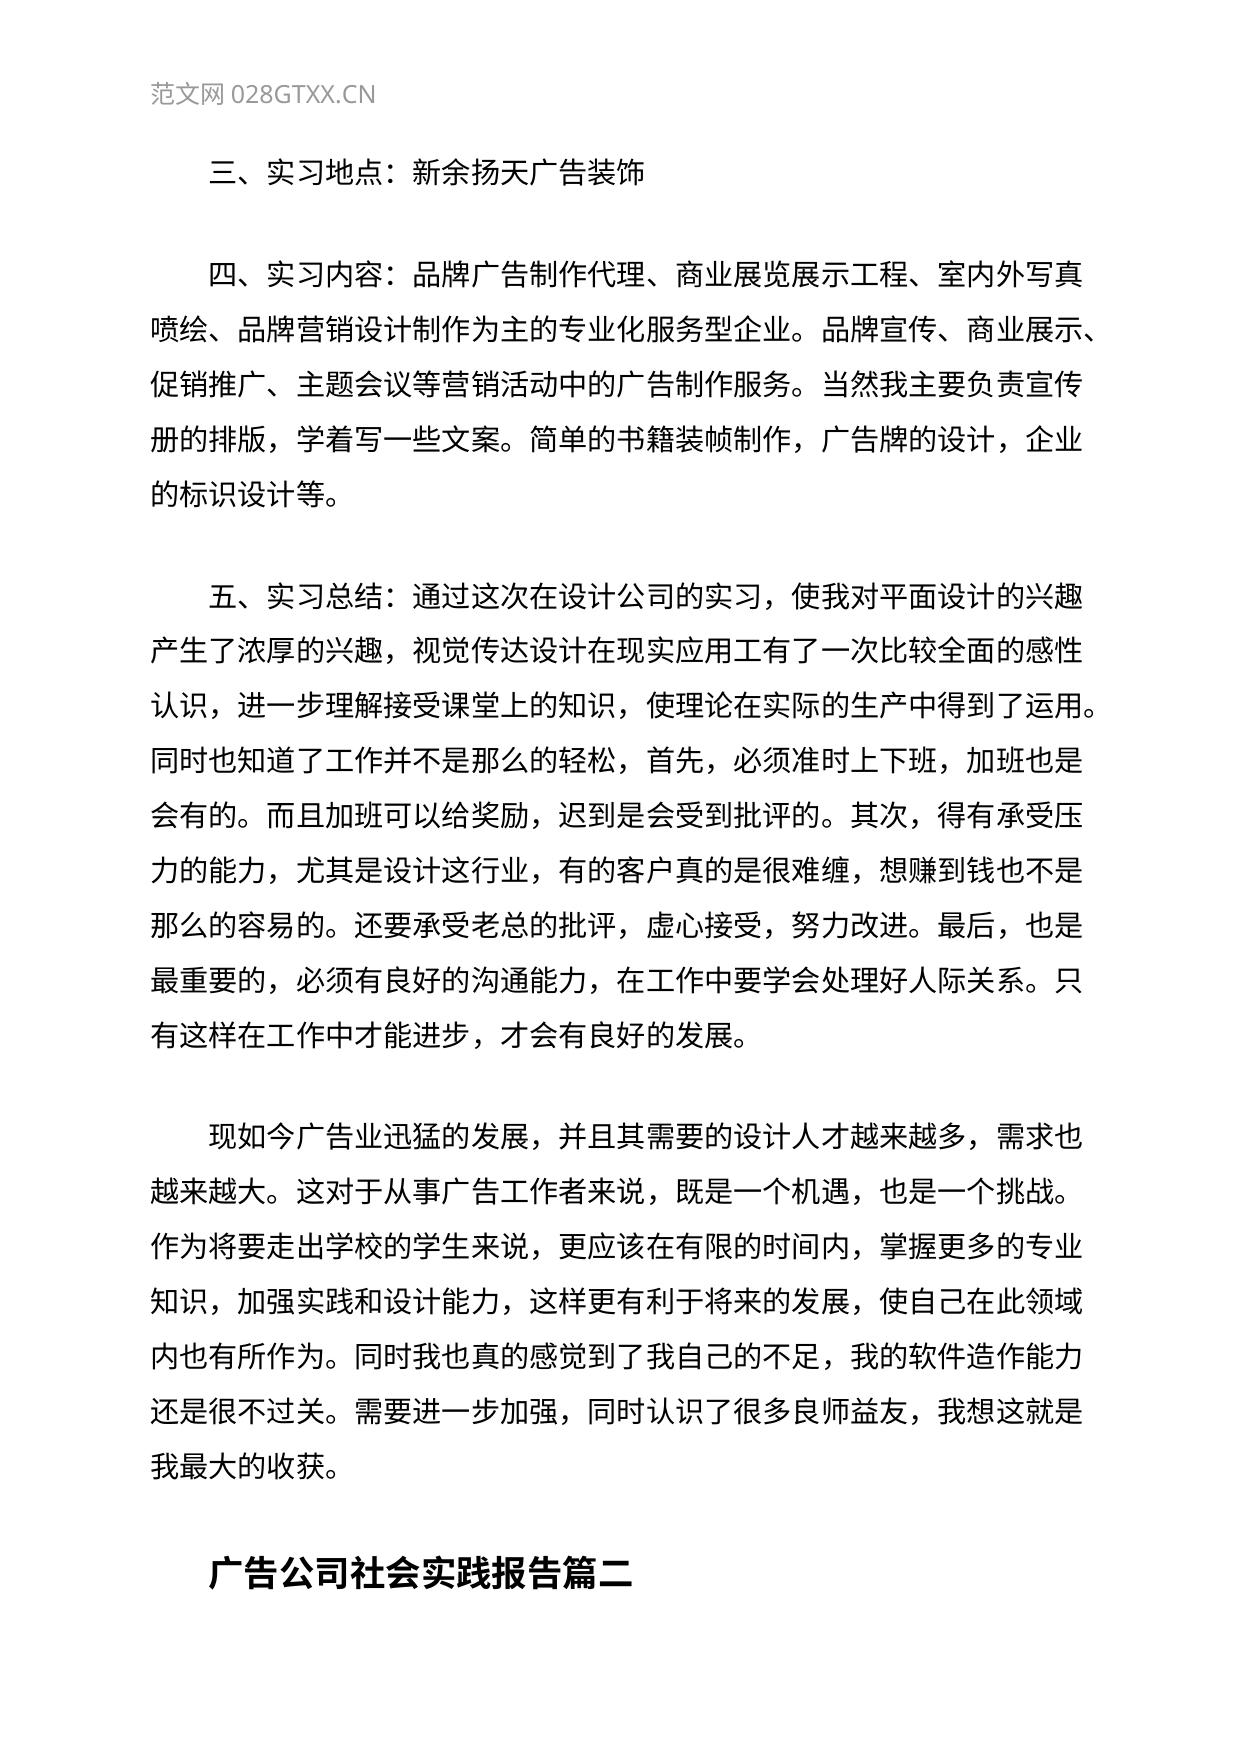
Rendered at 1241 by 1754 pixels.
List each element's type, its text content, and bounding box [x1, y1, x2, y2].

text 五、实习总结：通过这次在设计公司的实习，使我对平面设计的兴趣产生了浓厚的兴趣，视觉传达设计在现实应用工有了一次比较全面的感性认识，进一步理解接受课堂上的知识，使理论在实际的生产中得到了运用。同时也知道了工作并不是那么的轻松，首先，必须准时上下班，加班也是会有的。而且加班可以给奖励，迟到是会受到批评的。其次，得有承受压力的能力，尤其是设计这行业，有的客户真的是很难缠，想赚到钱也不是那么的容易的。还要承受老总的批评，虚心接受，努力改进。最后，也是最重要的，必须有良好的沟通能力，在工作中要学会处理好人际关系。只有这样在工作中才能进步，才会有良好的发展。 [150, 573, 1090, 1054]
text 现如今广告业迅猛的发展，并且其需要的设计人才越来越多，需求也越来越大。这对于从事广告工作者来说，既是一个机遇，也是一个挑战。作为将要走出学校的学生来说，更应该在有限的时间内，掌握更多的专业知识，加强实践和设计能力，这样更有利于将来的发展，使自己在此领域内也有所作为。同时我也真的感觉到了我自己的不足，我的软件造作能力还是很不过关。需要进一步加强，同时认识了很多良师益友，我想这就是我最大的收获。 [150, 1114, 1090, 1486]
text 四、实习内容：品牌广告制作代理、商业展览展示工程、室内外写真喷绘、品牌营销设计制作为主的专业化服务型企业。品牌宣传、商业展示、促销推广、主题会议等营销活动中的广告制作服务。当然我主要负责宣传册的排版，学着写一些文案。简单的书籍装帧制作，广告牌的设计，企业的标识设计等。 [150, 252, 1090, 514]
text 广告公司社会实践报告篇二 [150, 1545, 1090, 1596]
text 三、实习地点：新余扬天广告装饰 [150, 150, 1090, 192]
